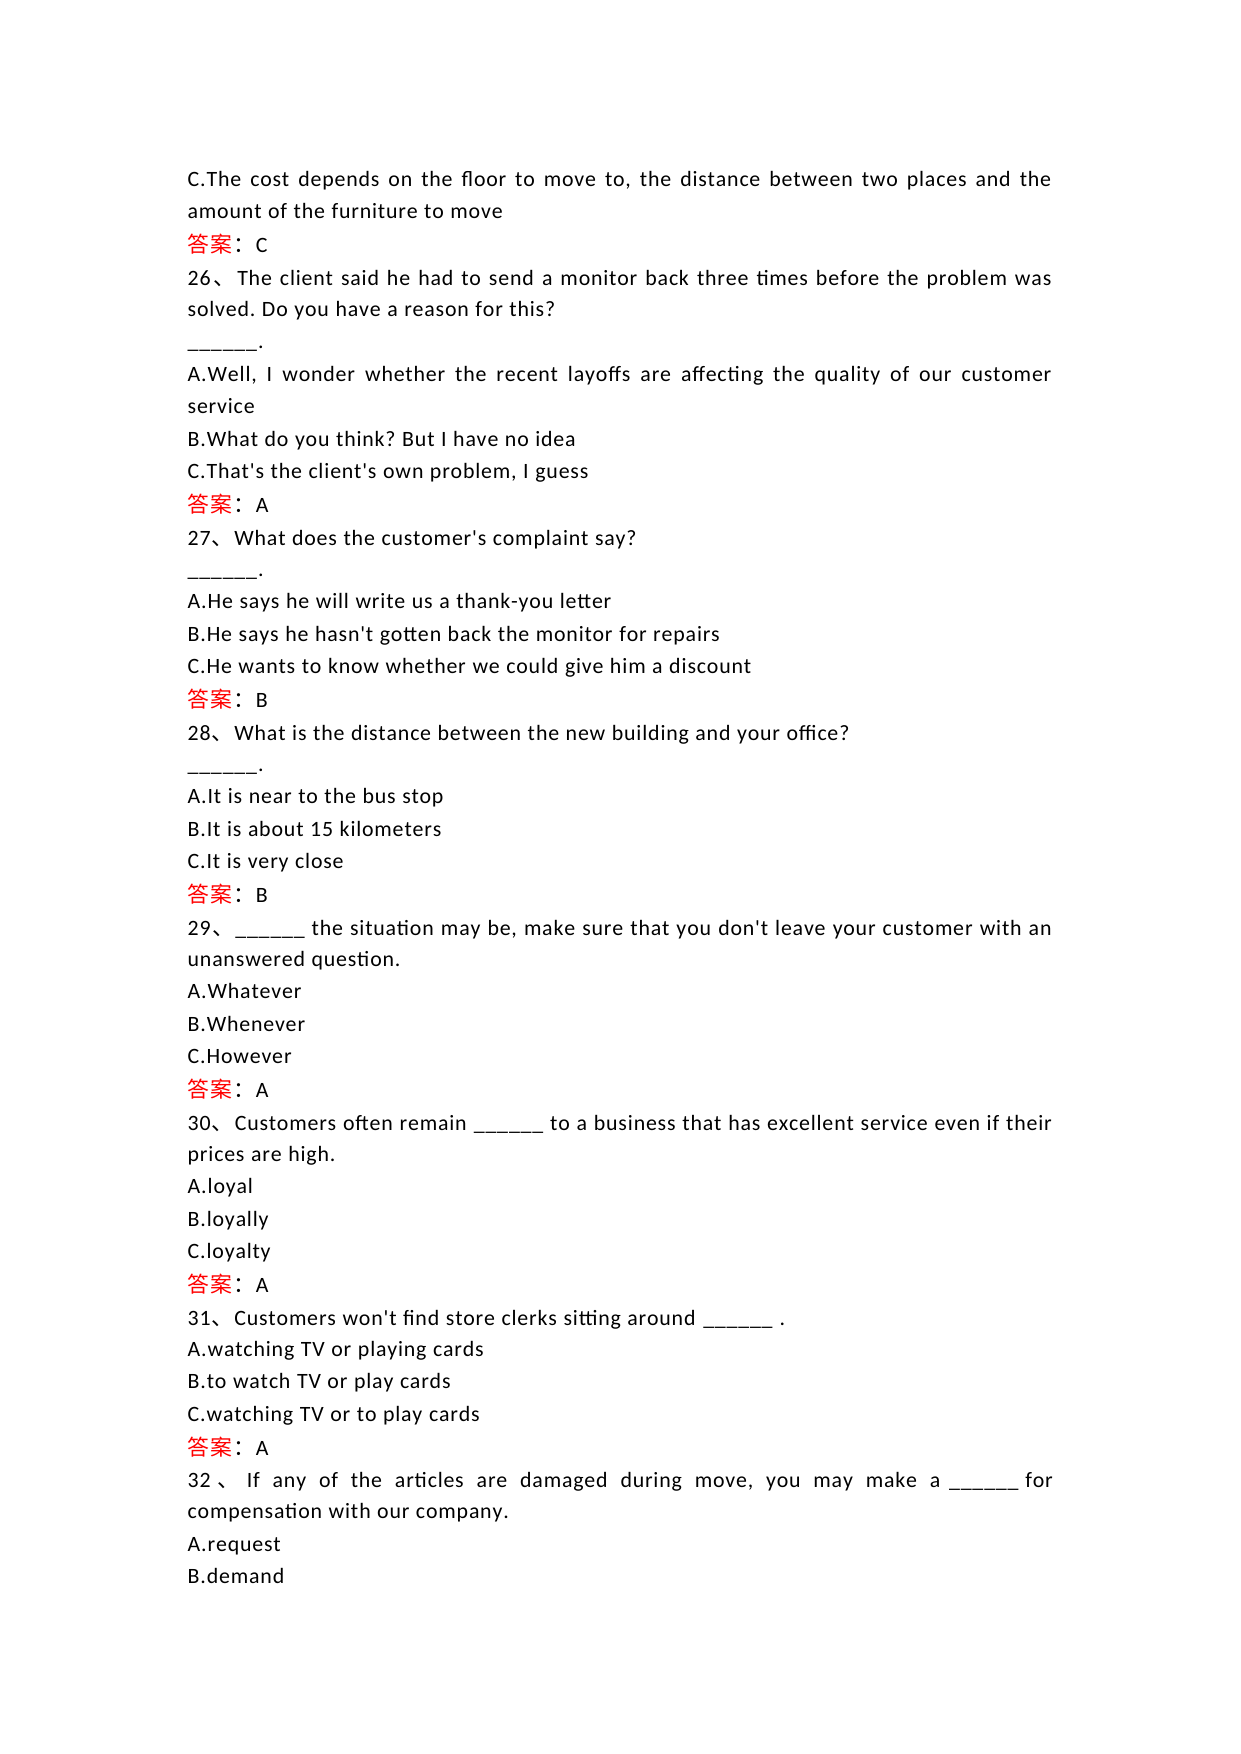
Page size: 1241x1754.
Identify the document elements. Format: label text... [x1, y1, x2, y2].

text 答案：A [187, 487, 1053, 519]
text C.He wants to know whether we could give him a discount [187, 649, 1053, 682]
text A.Whatever [187, 974, 1053, 1007]
text B.loyally [187, 1202, 1053, 1234]
text A.request [187, 1527, 1053, 1559]
text C.However [187, 1039, 1053, 1072]
text B.to watch TV or play cards [187, 1364, 1053, 1397]
text 28、What is the distance between the new building and your office? [187, 714, 1053, 747]
text A.watching TV or playing cards [187, 1332, 1053, 1364]
text 答案：B [187, 877, 1053, 909]
text B.demand [187, 1559, 1053, 1592]
text ______. [187, 552, 1053, 584]
text C.The cost depends on the floor to move to, the distance between two places and the amount of the furniture to move [187, 162, 1053, 227]
text A.It is near to the bus stop [187, 779, 1053, 812]
text C.That's the client's own problem, I guess [187, 454, 1053, 487]
text A.He says he will write us a thank-you letter [187, 584, 1053, 617]
text 答案：A [187, 1267, 1053, 1299]
text 26、The client said he had to send a monitor back three times before the problem was solved. Do you have a reason for this? [187, 259, 1053, 324]
text 29、______ the situation may be, make sure that you don't leave your customer with an unanswered question. [187, 909, 1053, 974]
text C.loyalty [187, 1234, 1053, 1267]
text 30、Customers often remain ______ to a business that has excellent service even if their prices are high. [187, 1104, 1053, 1169]
text 答案：B [187, 682, 1053, 714]
text B.Whenever [187, 1007, 1053, 1039]
text 答案：C [187, 227, 1053, 259]
text 31、Customers won't find store clerks sitting around ______ . [187, 1299, 1053, 1332]
text ______. [187, 324, 1053, 357]
text C.It is very close [187, 844, 1053, 877]
text B.He says he hasn't gotten back the monitor for repairs [187, 617, 1053, 649]
text 答案：A [187, 1429, 1053, 1462]
text A.loyal [187, 1169, 1053, 1202]
text A.Well, I wonder whether the recent layoffs are affecting the quality of our customer service [187, 357, 1053, 422]
text B.What do you think? But I have no idea [187, 422, 1053, 454]
text C.watching TV or to play cards [187, 1397, 1053, 1429]
text ______. [187, 747, 1053, 779]
text 32、If any of the articles are damaged during move, you may make a ______ for compensation with our company. [187, 1462, 1053, 1527]
text 答案：A [187, 1072, 1053, 1104]
text 27、What does the customer's complaint say? [187, 519, 1053, 552]
text B.It is about 15 kilometers [187, 812, 1053, 844]
